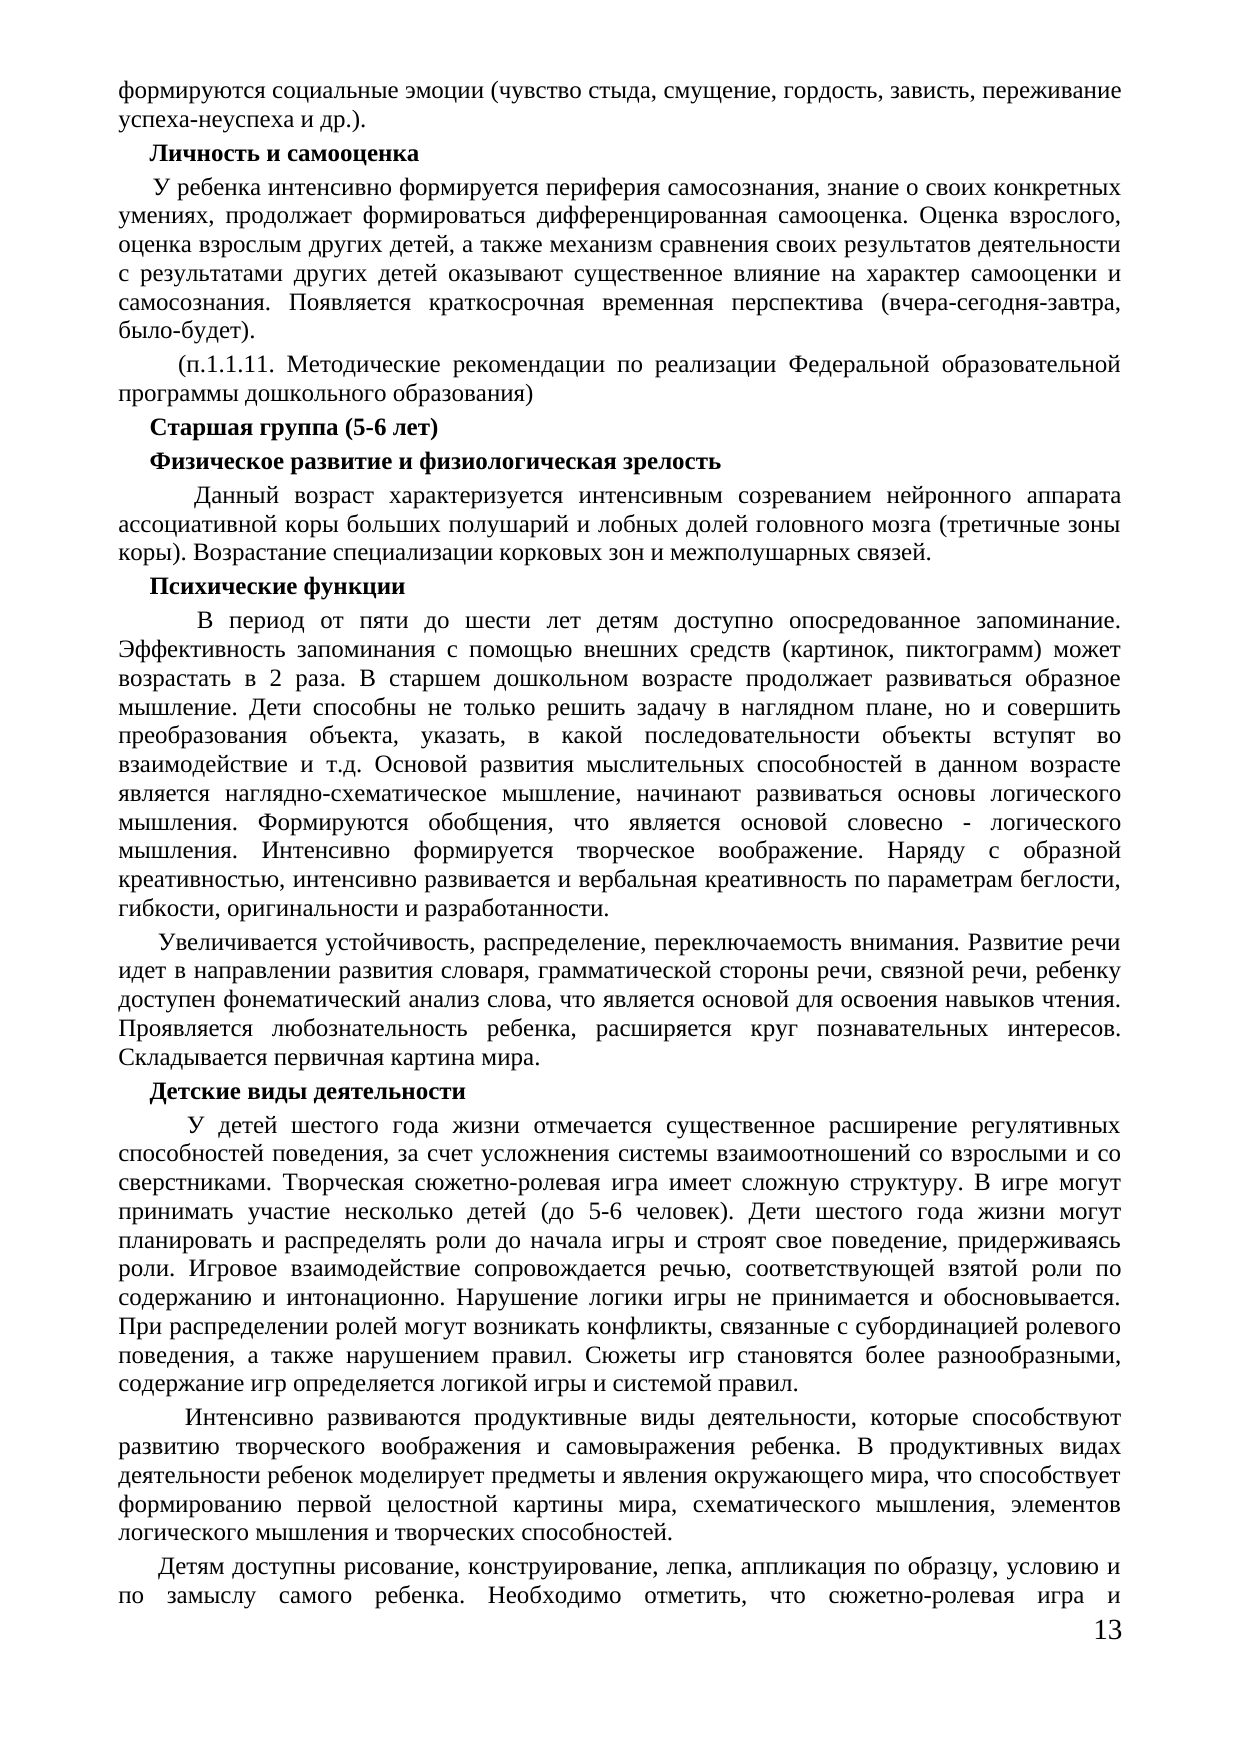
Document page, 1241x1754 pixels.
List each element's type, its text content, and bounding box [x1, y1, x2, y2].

text Физическое развитие и физиологическая зрелость [118, 446, 1122, 475]
text Данный возраст характеризуется интенсивным созреванием нейронного аппарата ассоциативной коры больших полушарий и лобных долей головного мозга (третичные зоны коры). Возрастание специализации корковых зон и межполушарных связей. [118, 480, 1122, 566]
text Психические функции [118, 571, 1122, 600]
text (п.1.1.11. Методические рекомендации по реализации Федеральной образовательной программы дошкольного образования) [118, 349, 1122, 407]
text Увеличивается устойчивость, распределение, переключаемость внимания. Развитие речи идет в направлении развития словаря, грамматической стороны речи, связной речи, ребенку доступен фонематический анализ слова, что является основой для освоения навыков чтения. Проявляется любознательность ребенка, расширяется круг познавательных интересов. Складывается первичная картина мира. [118, 927, 1122, 1071]
text Детские виды деятельности [118, 1076, 1122, 1104]
text Личность и самооценка [118, 138, 1122, 166]
text В период от пяти до шести лет детям доступно опосредованное запоминание. Эффективность запоминания с помощью внешних средств (картинок, пиктограмм) может возрастать в 2 раза. В старшем дошкольном возрасте продолжает развиваться образное мышление. Дети способны не только решить задачу в наглядном плане, но и совершить преобразования объекта, указать, в какой последовательности объекты вступят во взаимодействие и т.д. Основой развития мыслительных способностей в данном возрасте является наглядно-схематическое мышление, начинают развиваться основы логического мышления. Формируются обобщения, что является основой словесно - логического мышления. Интенсивно формируется творческое воображение. Наряду с образной креативностью, интенсивно развивается и вербальная креативность по параметрам беглости, гибкости, оригинальности и разработанности. [118, 605, 1122, 922]
text У ребенка интенсивно формируется периферия самосознания, знание о своих конкретных умениях, продолжает формироваться дифференцированная самооценка. Оценка взрослого, оценка взрослым других детей, а также механизм сравнения своих результатов деятельности с результатами других детей оказывают существенное влияние на характер самооценки и самосознания. Появляется краткосрочная временная перспектива (вчера-сегодня-завтра, было-будет). [118, 172, 1122, 344]
text Старшая группа (5-6 лет) [118, 412, 1122, 441]
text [118, 1551, 1122, 1609]
text Интенсивно развиваются продуктивные виды деятельности, которые способствуют развитию творческого воображения и самовыражения ребенка. В продуктивных видах деятельности ребенок моделирует предметы и явления окружающего мира, что способствует формированию первой целостной картины мира, схематического мышления, элементов логического мышления и творческих способностей. [118, 1402, 1122, 1546]
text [118, 75, 1122, 132]
text У детей шестого года жизни отмечается существенное расширение регулятивных способностей поведения, за счет усложнения системы взаимоотношений со взрослыми и со сверстниками. Творческая сюжетно-ролевая игра имеет сложную структуру. В игре могут принимать участие несколько детей (до 5-6 человек). Дети шестого года жизни могут планировать и распределять роли до начала игры и строят свое поведение, придерживаясь роли. Игровое взаимодействие сопровождается речью, соответствующей взятой роли по содержанию и интонационно. Нарушение логики игры не принимается и обосновывается. При распределении ролей могут возникать конфликты, связанные с субординацией ролевого поведения, а также нарушением правил. Сюжеты игр становятся более разнообразными, содержание игр определяется логикой игры и системой правил. [118, 1110, 1122, 1397]
